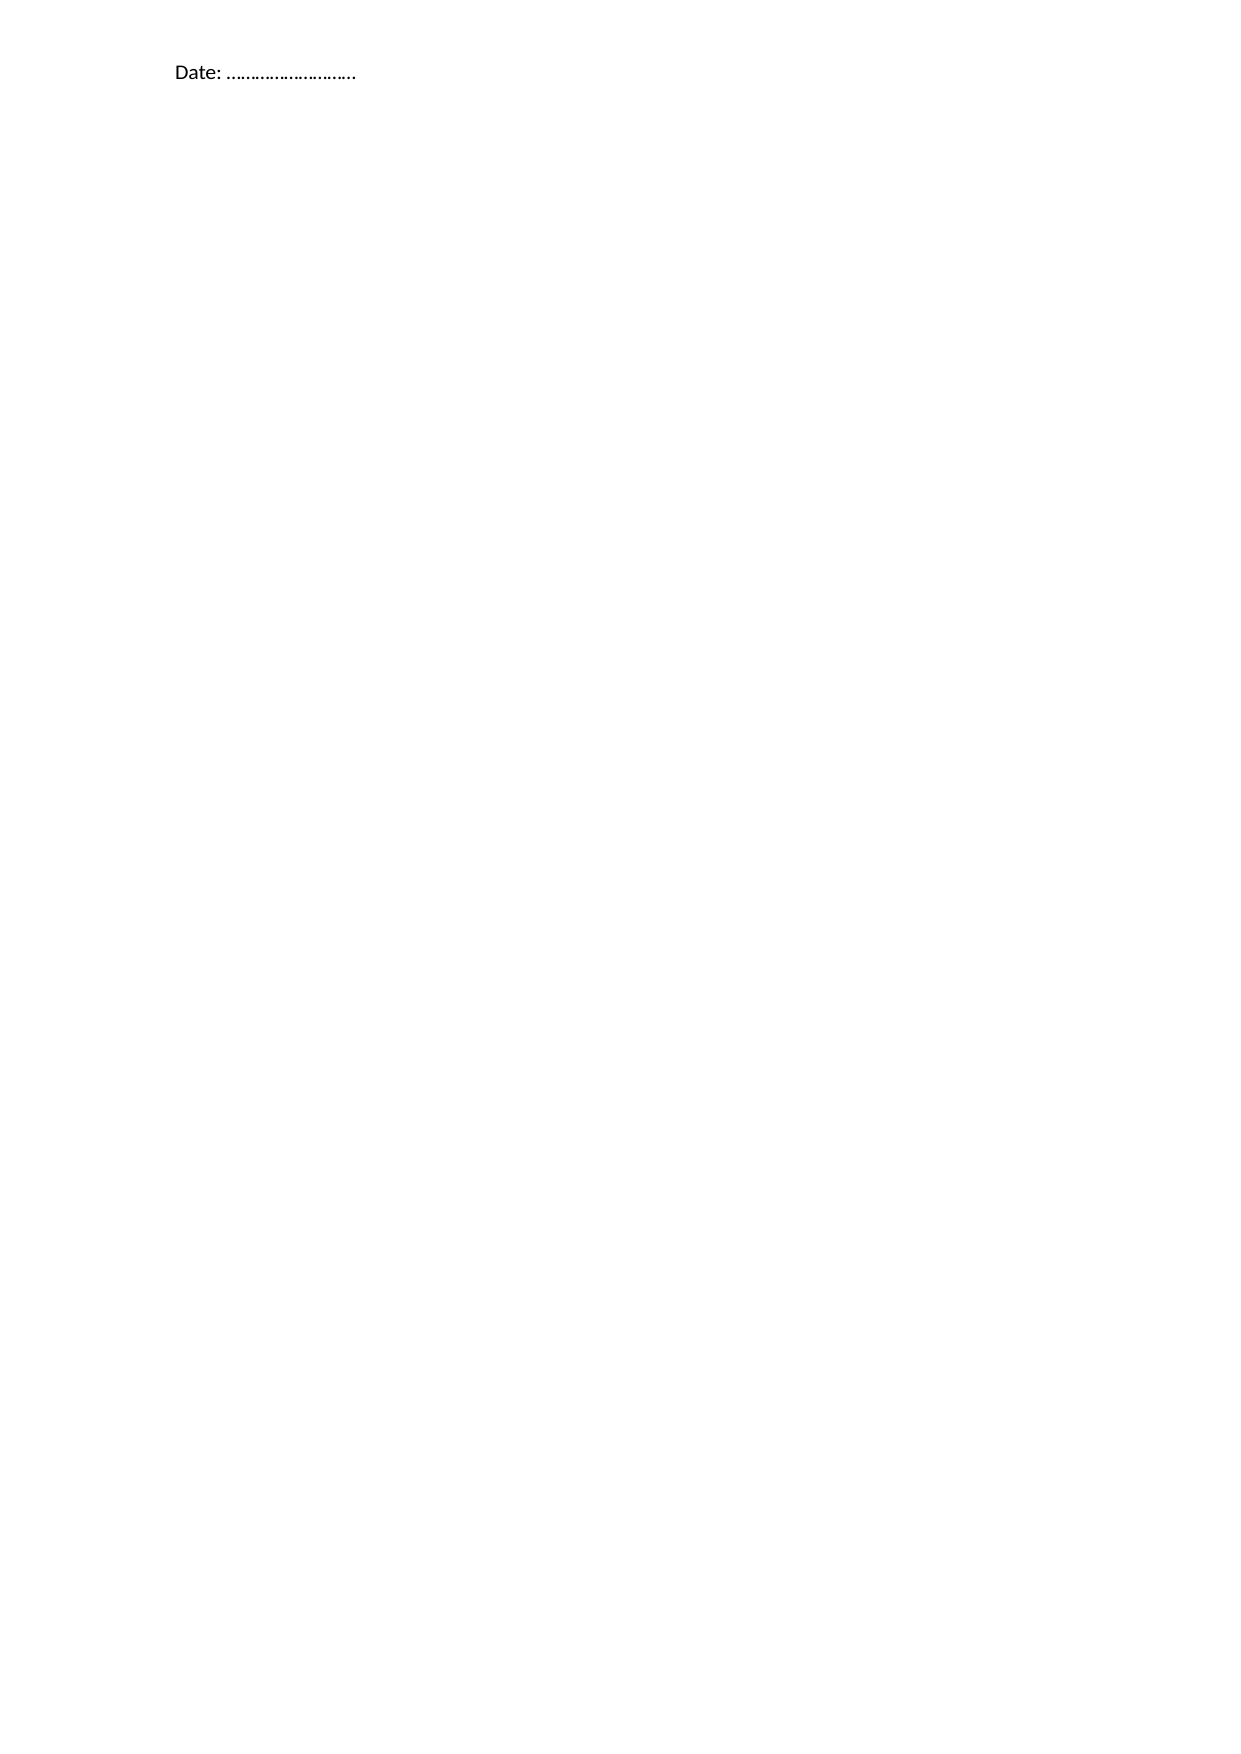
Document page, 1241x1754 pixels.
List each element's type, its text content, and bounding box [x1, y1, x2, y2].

text Date: [175, 59, 1103, 84]
